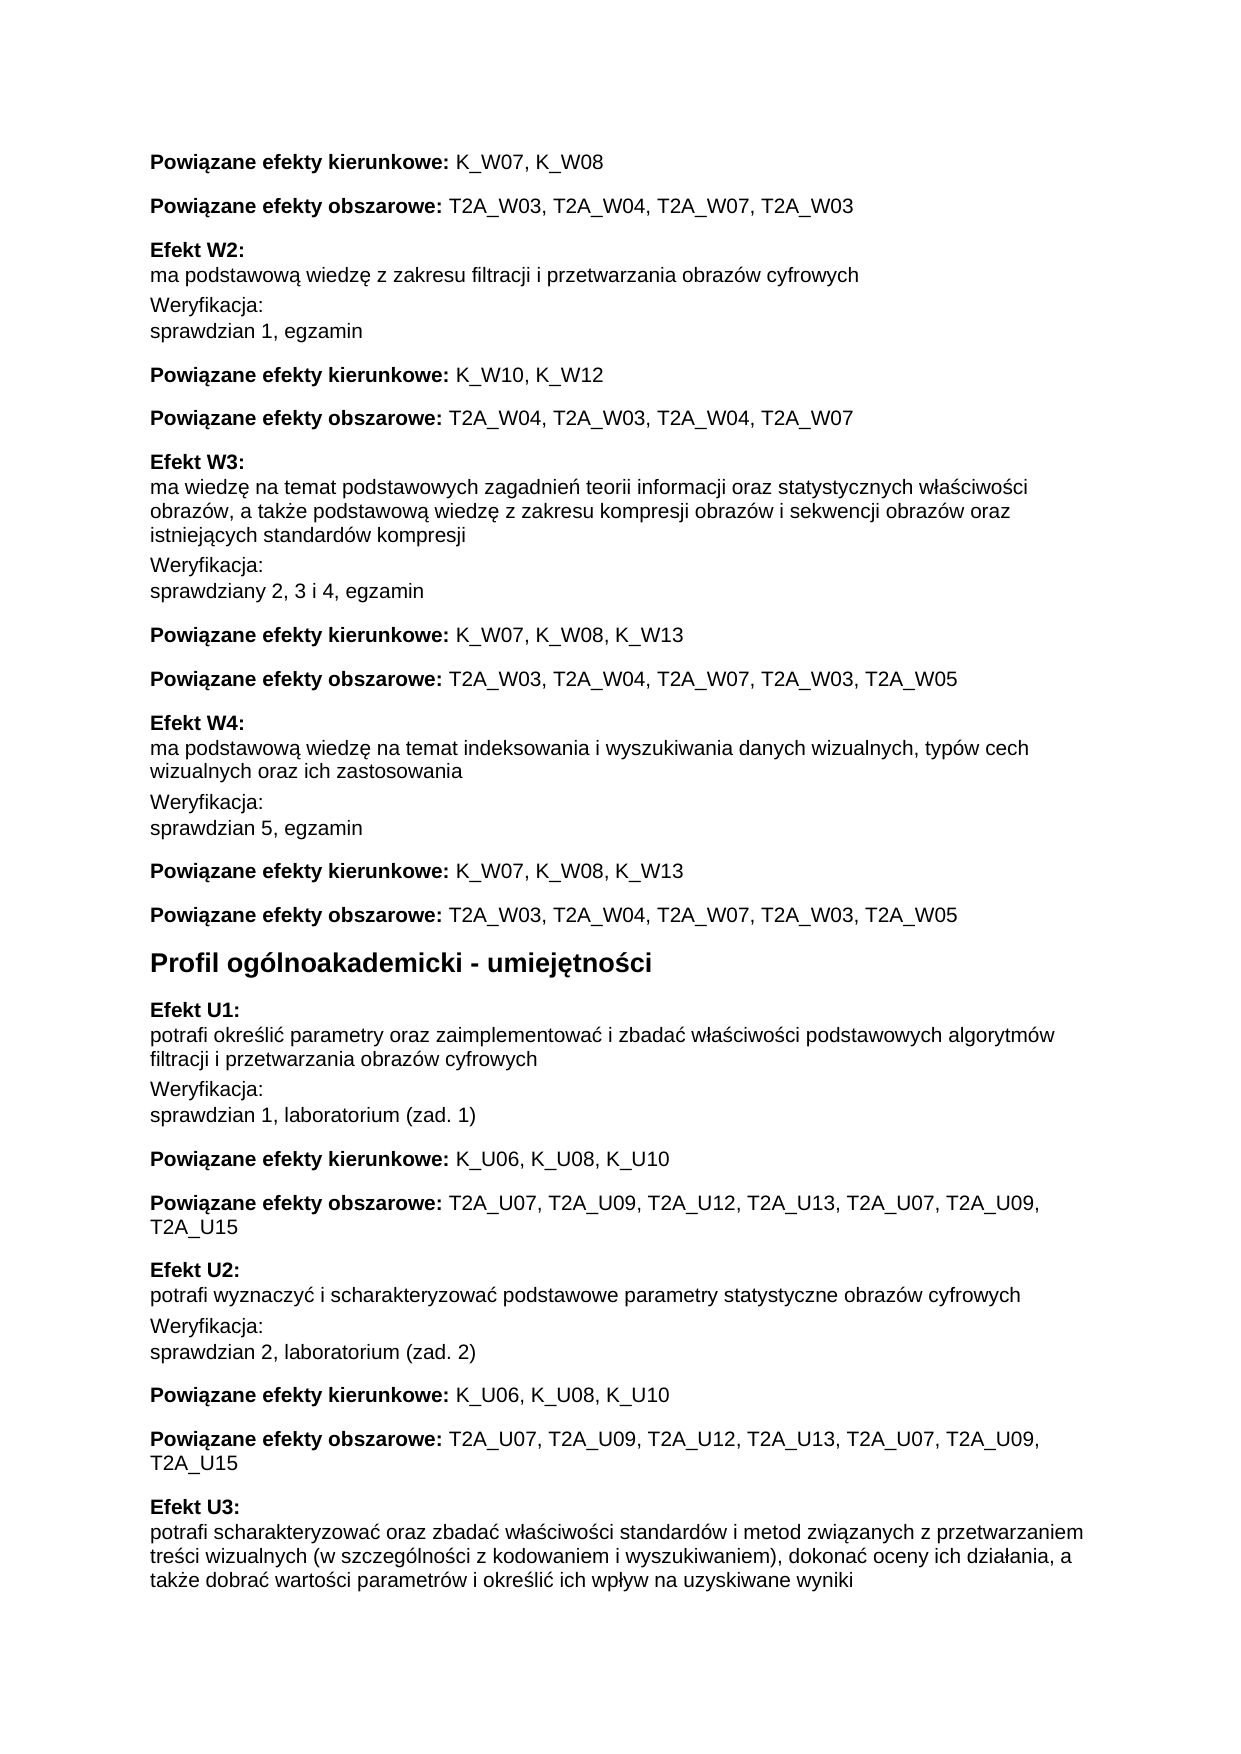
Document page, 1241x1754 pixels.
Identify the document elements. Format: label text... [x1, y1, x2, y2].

text Efekt W4: [150, 710, 1090, 734]
text Efekt W3: [150, 450, 1090, 474]
text Efekt W2: [150, 237, 1090, 261]
text sprawdziany 2, 3 i 4, egzamin [150, 579, 1090, 603]
text potrafi określić parametry oraz zaimplementować i zbadać właściwości podstawowych algorytmów filtracji i przetwarzania obrazów cyfrowych [150, 1023, 1090, 1071]
text Powiązane efekty obszarowe: T2A_U07, T2A_U09, T2A_U12, T2A_U13, T2A_U07, T2A_U09, T2A_U15 [150, 1191, 1090, 1238]
text Weryfikacja: [150, 1313, 1090, 1337]
text Powiązane efekty obszarowe: T2A_W04, T2A_W03, T2A_W04, T2A_W07 [150, 406, 1090, 430]
text Powiązane efekty obszarowe: T2A_W03, T2A_W04, T2A_W07, T2A_W03, T2A_W05 [150, 903, 1090, 927]
text Powiązane efekty obszarowe: T2A_W03, T2A_W04, T2A_W07, T2A_W03, T2A_W05 [150, 667, 1090, 691]
text Efekt U3: [150, 1495, 1090, 1519]
text Powiązane efekty kierunkowe: K_U06, K_U08, K_U10 [150, 1147, 1090, 1171]
text ma wiedzę na temat podstawowych zagadnień teorii informacji oraz statystycznych właściwości obrazów, a także podstawową wiedzę z zakresu kompresji obrazów i sekwencji obrazów oraz istniejących standardów kompresji [150, 475, 1090, 547]
text Powiązane efekty kierunkowe: K_W10, K_W12 [150, 362, 1090, 386]
text sprawdzian 2, laboratorium (zad. 2) [150, 1339, 1090, 1363]
text Efekt U2: [150, 1258, 1090, 1282]
text Weryfikacja: [150, 789, 1090, 813]
text Powiązane efekty kierunkowe: K_U06, K_U08, K_U10 [150, 1383, 1090, 1407]
text ma podstawową wiedzę na temat indeksowania i wyszukiwania danych wizualnych, typów cech wizualnych oraz ich zastosowania [150, 735, 1090, 783]
text potrafi wyznaczyć i scharakteryzować podstawowe parametry statystyczne obrazów cyfrowych [150, 1283, 1090, 1307]
text Powiązane efekty obszarowe: T2A_W03, T2A_W04, T2A_W07, T2A_W03 [150, 194, 1090, 218]
text sprawdzian 1, egzamin [150, 319, 1090, 343]
text ma podstawową wiedzę z zakresu filtracji i przetwarzania obrazów cyfrowych [150, 262, 1090, 286]
text sprawdzian 1, laboratorium (zad. 1) [150, 1103, 1090, 1127]
text Efekt U1: [150, 998, 1090, 1022]
text Powiązane efekty kierunkowe: K_W07, K_W08, K_W13 [150, 623, 1090, 647]
text Weryfikacja: [150, 293, 1090, 317]
text Powiązane efekty kierunkowe: K_W07, K_W08, K_W13 [150, 859, 1090, 883]
text Powiązane efekty obszarowe: T2A_U07, T2A_U09, T2A_U12, T2A_U13, T2A_U07, T2A_U09, T2A_U15 [150, 1427, 1090, 1475]
text sprawdzian 5, egzamin [150, 816, 1090, 839]
text potrafi scharakteryzować oraz zbadać właściwości standardów i metod związanych z przetwarzaniem treści wizualnych (w szczególności z kodowaniem i wyszukiwaniem), dokonać oceny ich działania, a także dobrać wartości parametrów i określić ich wpływ na uzyskiwane wyniki [150, 1520, 1090, 1592]
text Powiązane efekty kierunkowe: K_W07, K_W08 [150, 150, 1090, 174]
text Weryfikacja: [150, 553, 1090, 577]
subtitle Profil ogólnoakademicki - umiejętności [150, 947, 1090, 978]
text Weryfikacja: [150, 1077, 1090, 1101]
